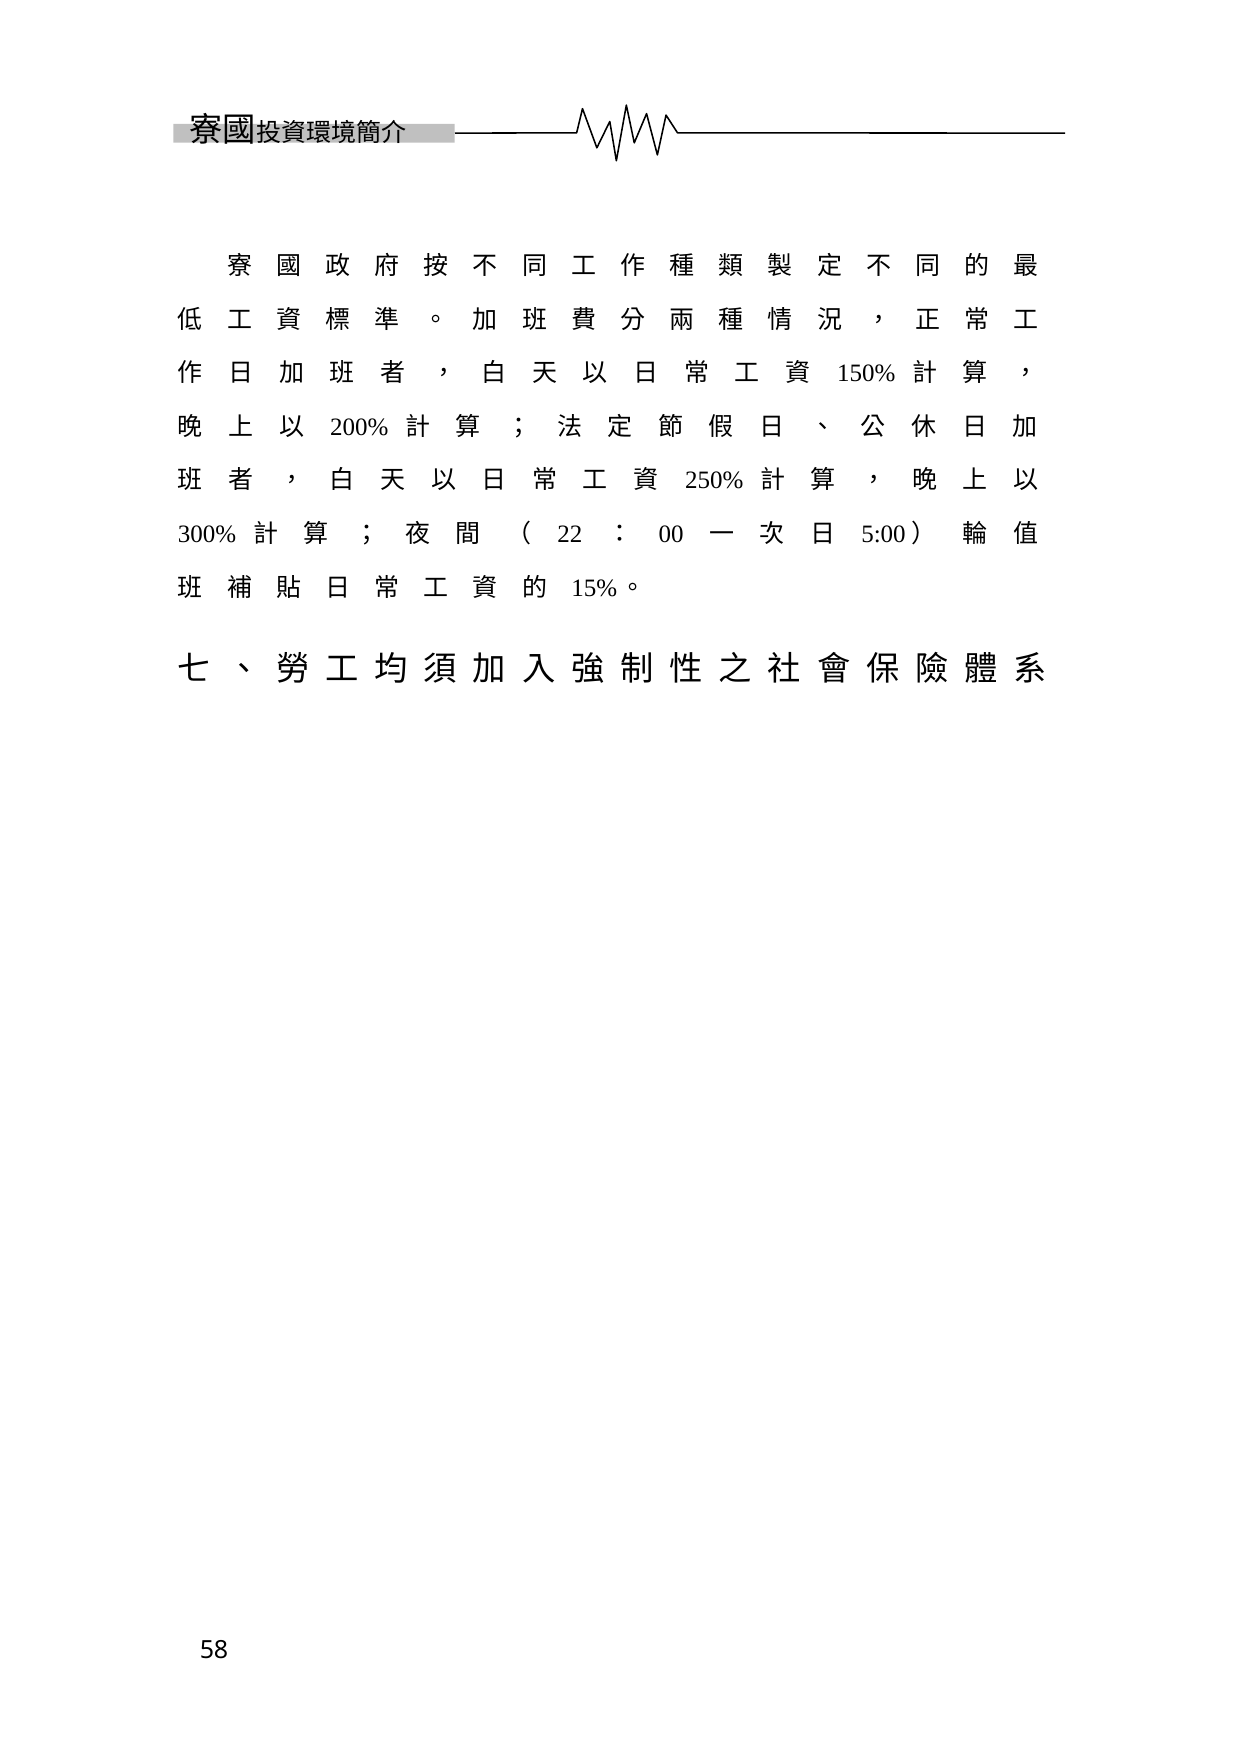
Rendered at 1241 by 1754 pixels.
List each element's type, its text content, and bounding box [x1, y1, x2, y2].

text 寮國政府按不同工作種類製定不同的最低工資標準。加班費分兩種情況，正常工作日加班者，白天以日常工資150%計算，晚上以200%計算；法定節假日、公休日加班者，白天以日常工資250%計算，晚上以300%計算；夜間（22：00一次日5:00）輪值班補貼日常工資的15%。 [178, 237, 1063, 612]
text 七、勞工均須加入強制性之社會保險體系 [178, 639, 1063, 692]
